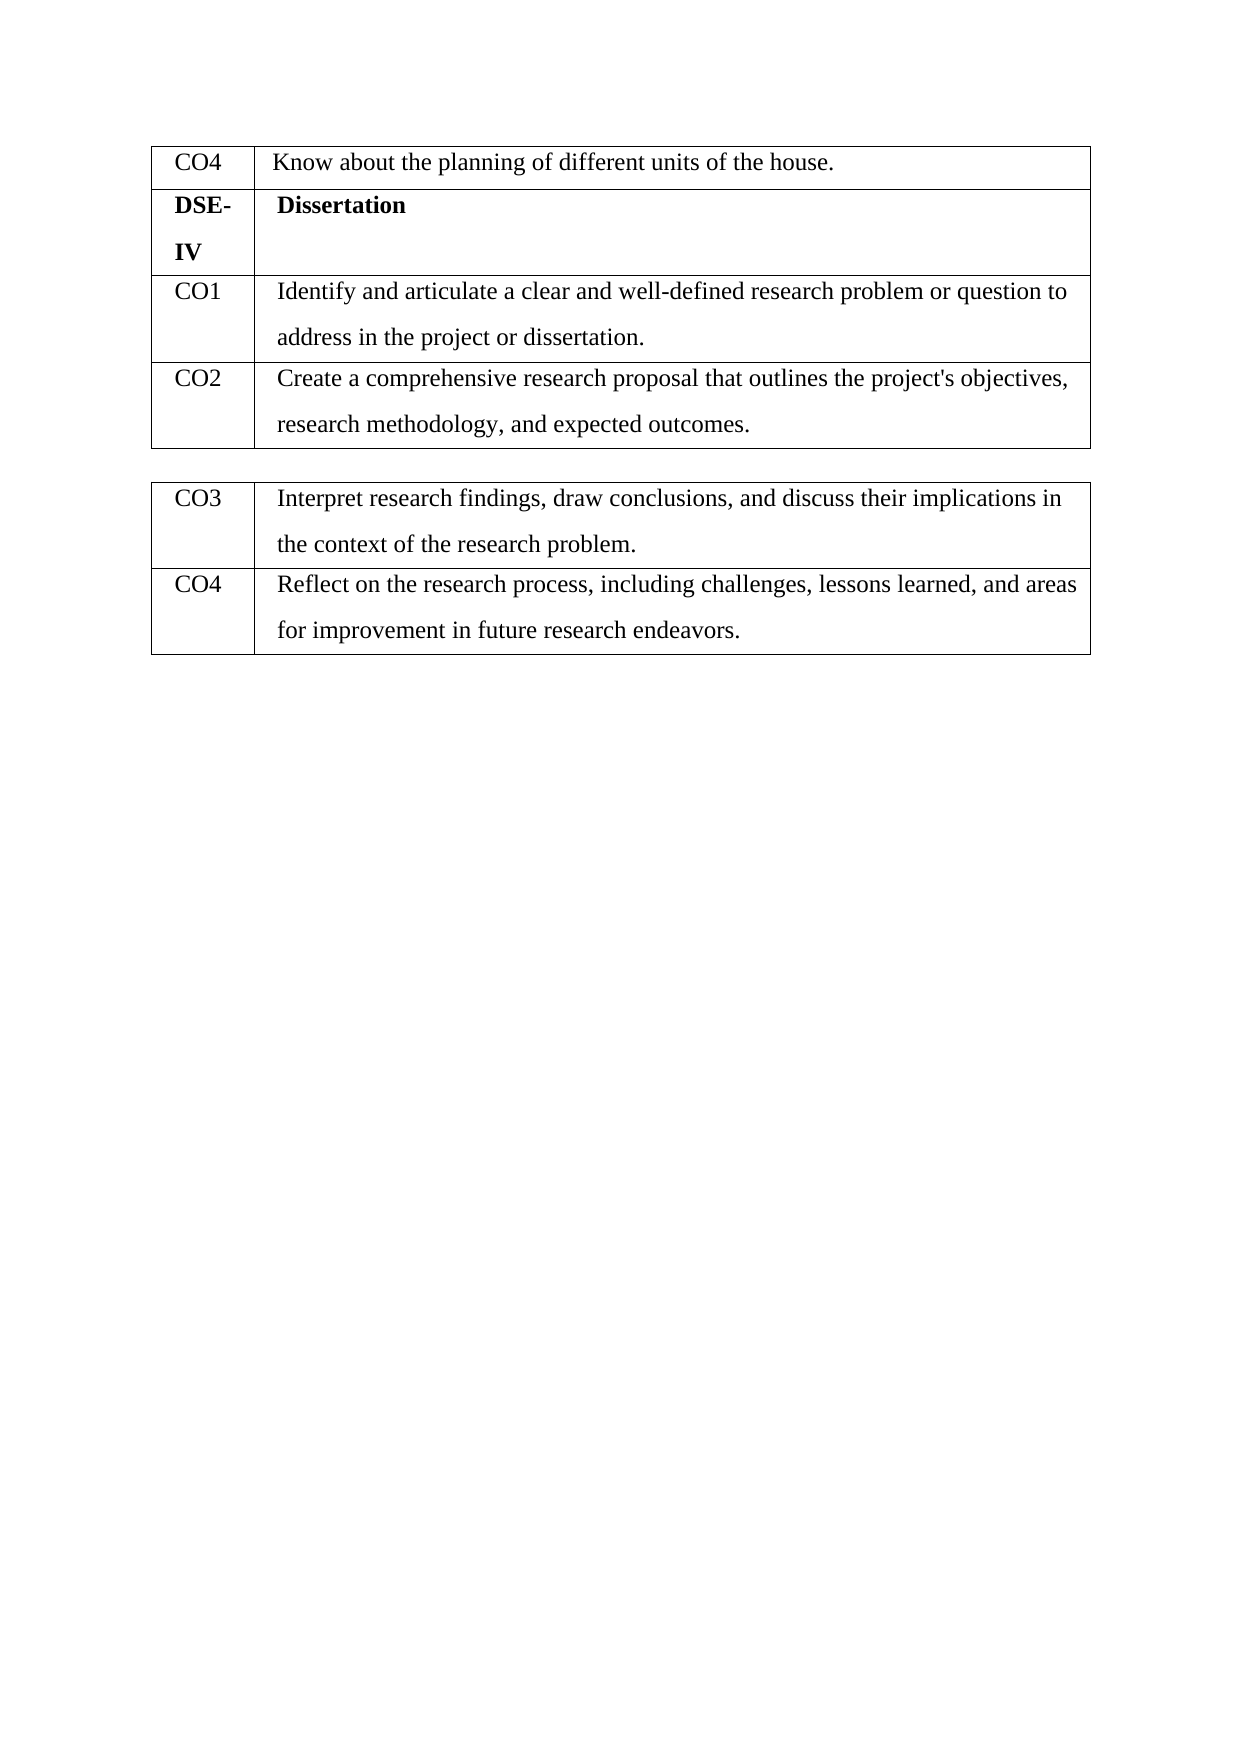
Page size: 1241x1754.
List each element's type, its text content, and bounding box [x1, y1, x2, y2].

table_cell Know about the planning of different units of the house. [255, 147, 1090, 189]
table_cell CO2 [152, 363, 254, 448]
table_header Interpret research findings, draw conclusions, and discuss their implications in the context of the research problem. [255, 483, 1090, 568]
table_cell Create a comprehensive research proposal that outlines the project's objectives, research methodology, and expected outcomes. [255, 363, 1090, 448]
table_cell CO4 [152, 147, 254, 189]
table_cell Identify and articulate a clear and well-defined research problem or question to address in the project or dissertation. [255, 276, 1090, 362]
table_cell CO1 [152, 276, 254, 362]
table_cell Reflect on the research process, including challenges, lessons learned, and areas for improvement in future research endeavors. [255, 569, 1090, 654]
table_cell Dissertation [255, 190, 1090, 275]
table_header CO3 [152, 483, 254, 568]
table_cell CO4 [152, 569, 254, 654]
table_cell DSE- IV [152, 190, 254, 275]
